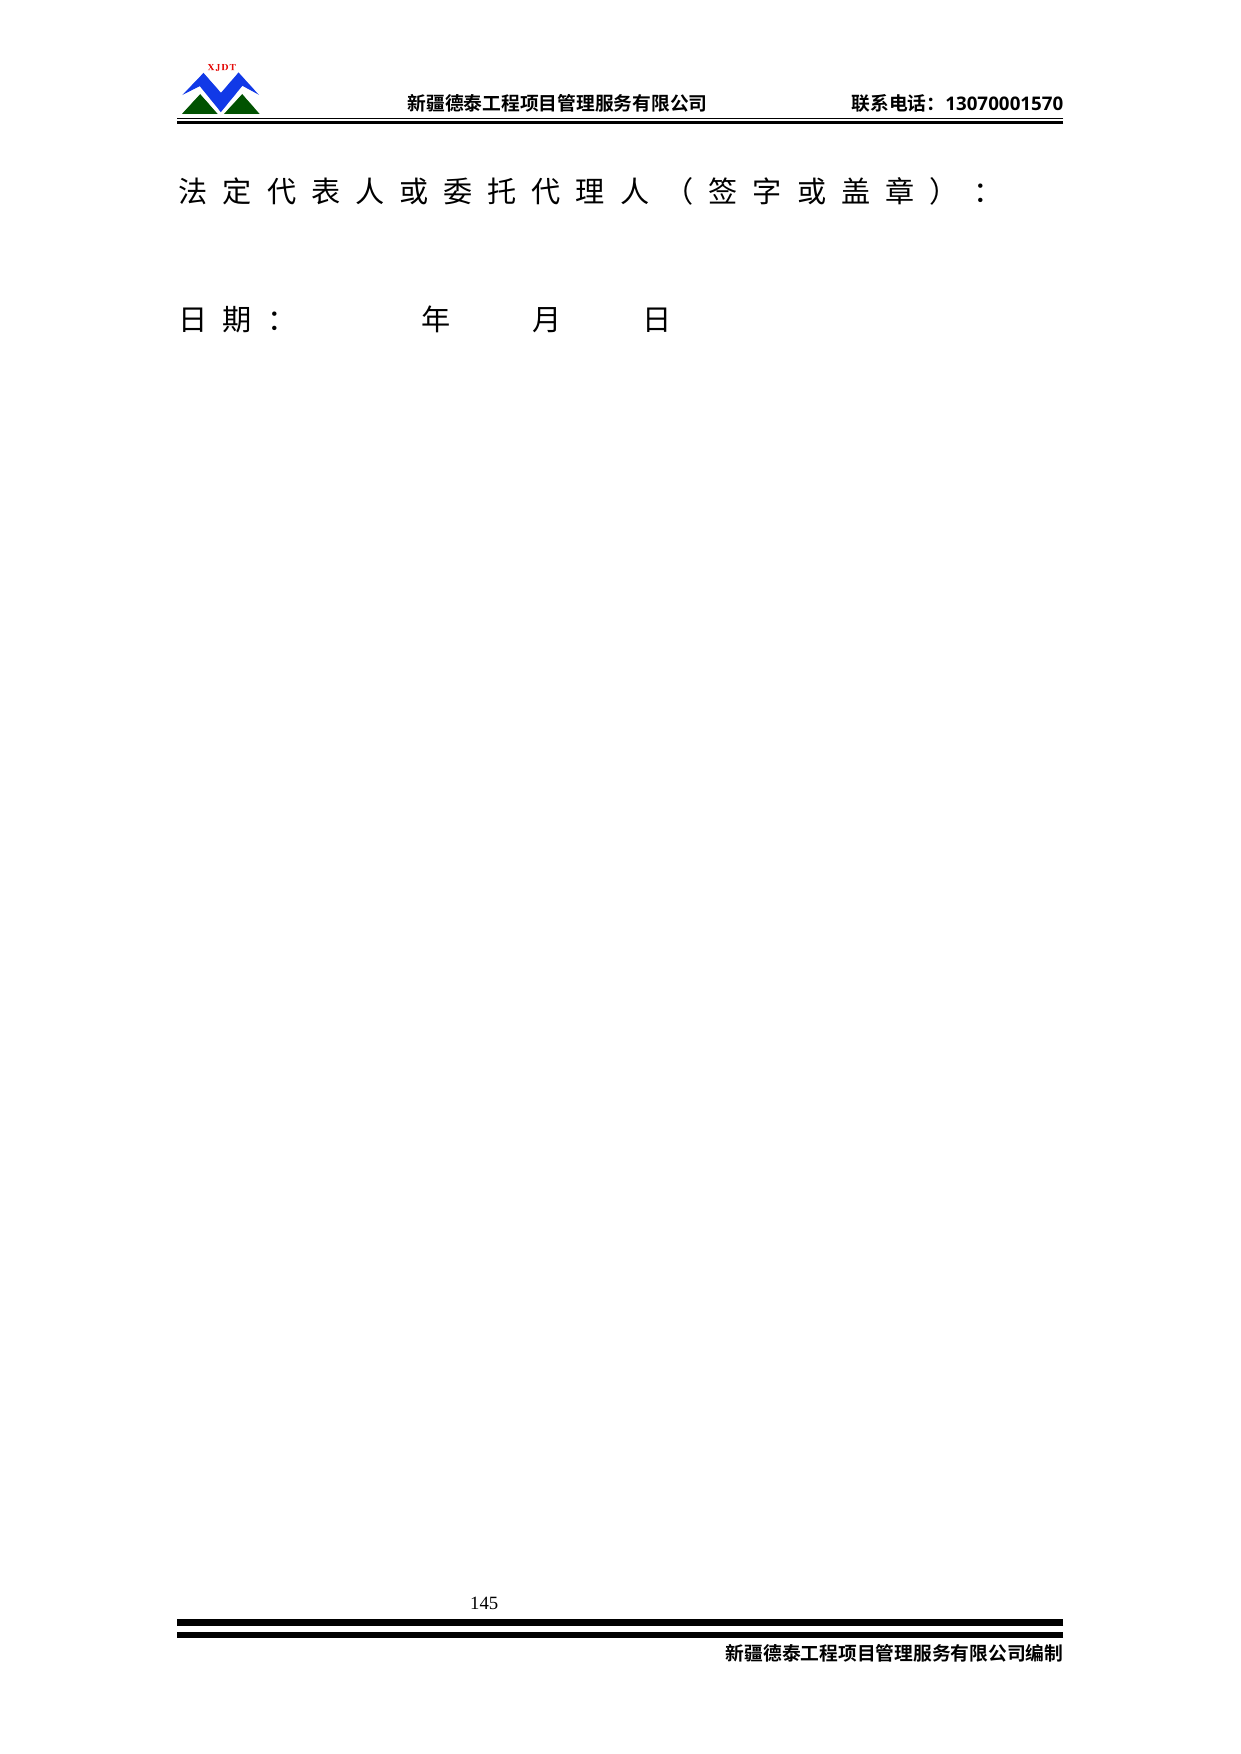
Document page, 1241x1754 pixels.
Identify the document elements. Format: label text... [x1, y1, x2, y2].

text 日期： 年 月 日 [178, 285, 1062, 350]
text 法定代表人或委托代理人（签字或盖章）： [178, 157, 1062, 222]
picture [174, 49, 263, 121]
